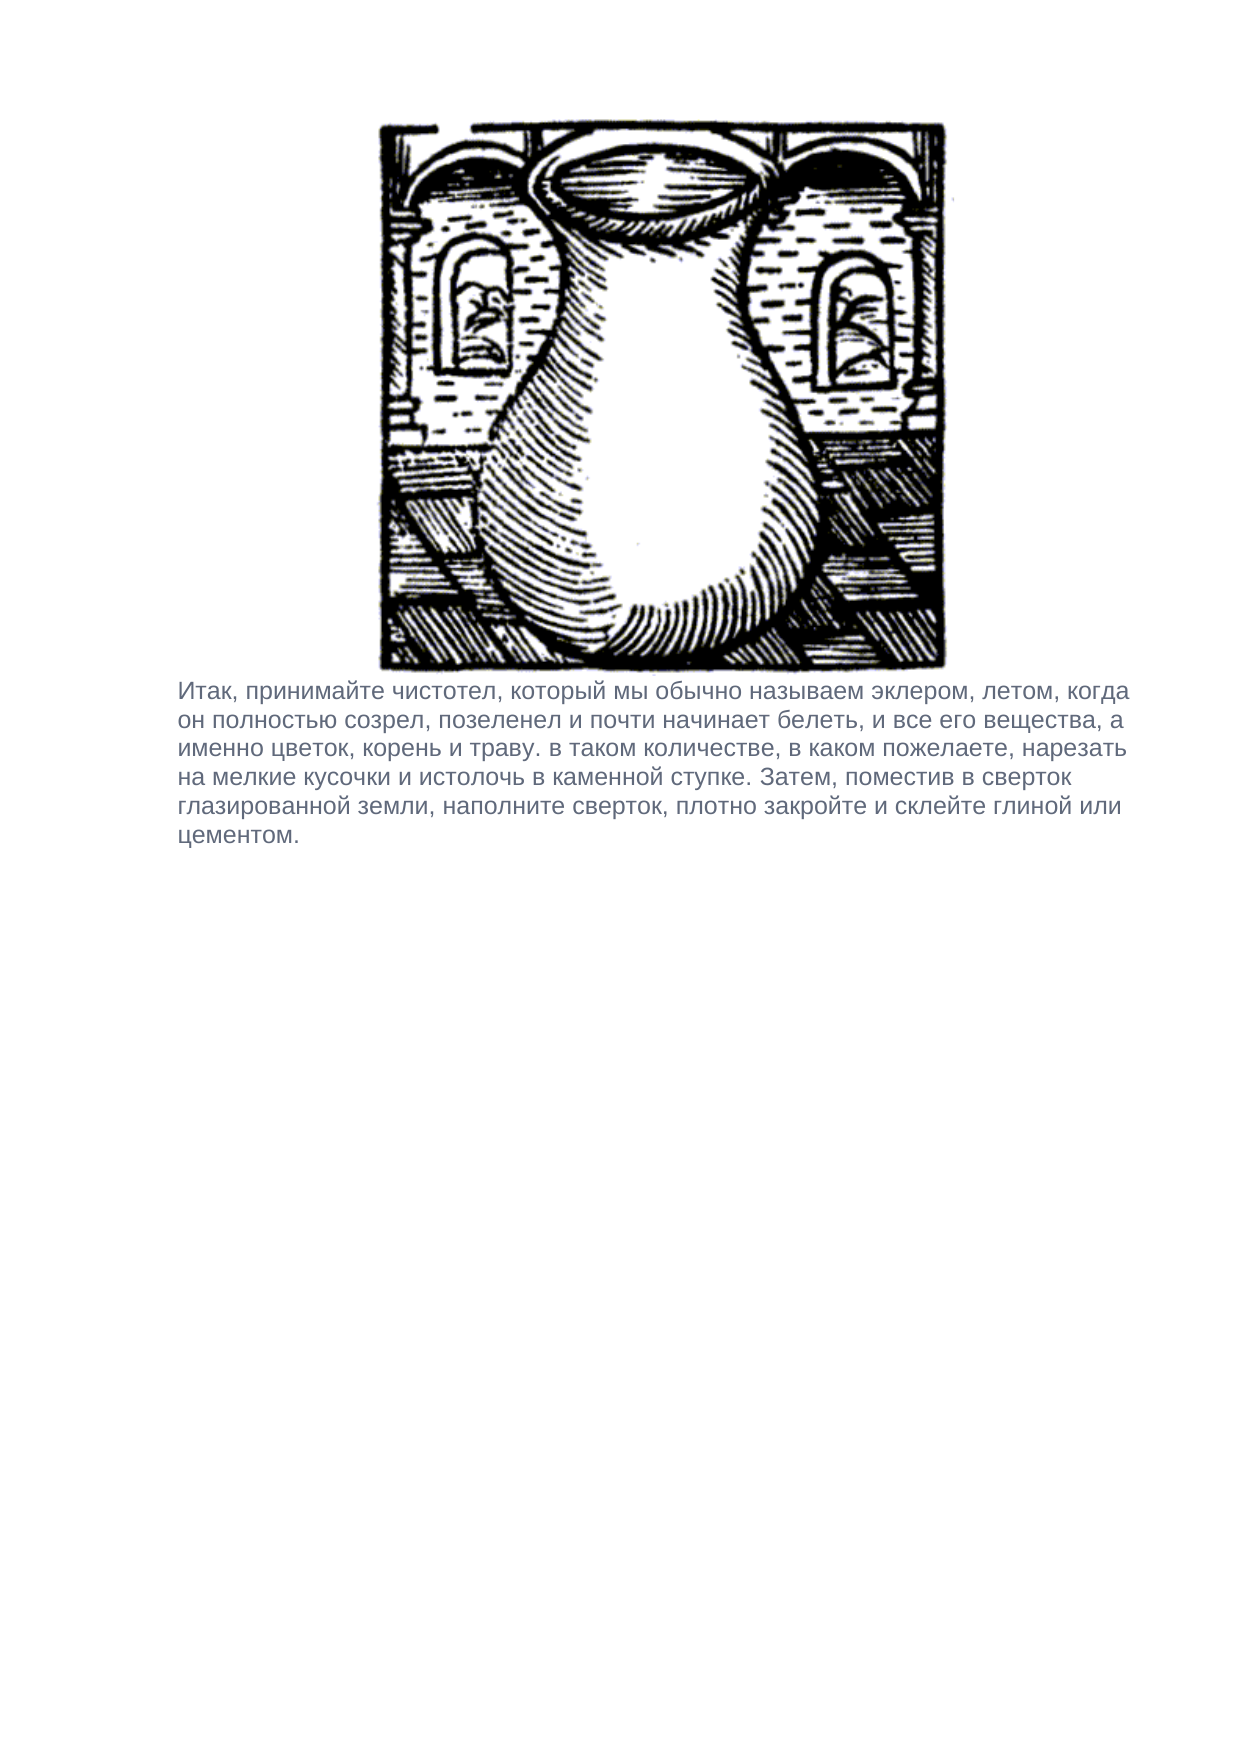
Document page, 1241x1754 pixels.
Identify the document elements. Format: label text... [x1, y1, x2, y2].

picture [374, 118, 955, 676]
text Итак, принимайте чистотел, который мы обычно называем эклером, летом, когда он полностью созрел, позеленел и почти начинает белеть, и все его вещества, а именно цветок, корень и траву. в таком количестве, в каком пожелаете, нарезать на мелкие кусочки и истолочь в каменной ступке. Затем, поместив в сверток глазированной земли, наполните сверток, плотно закройте и склейте глиной или цементом. [177, 676, 1152, 848]
